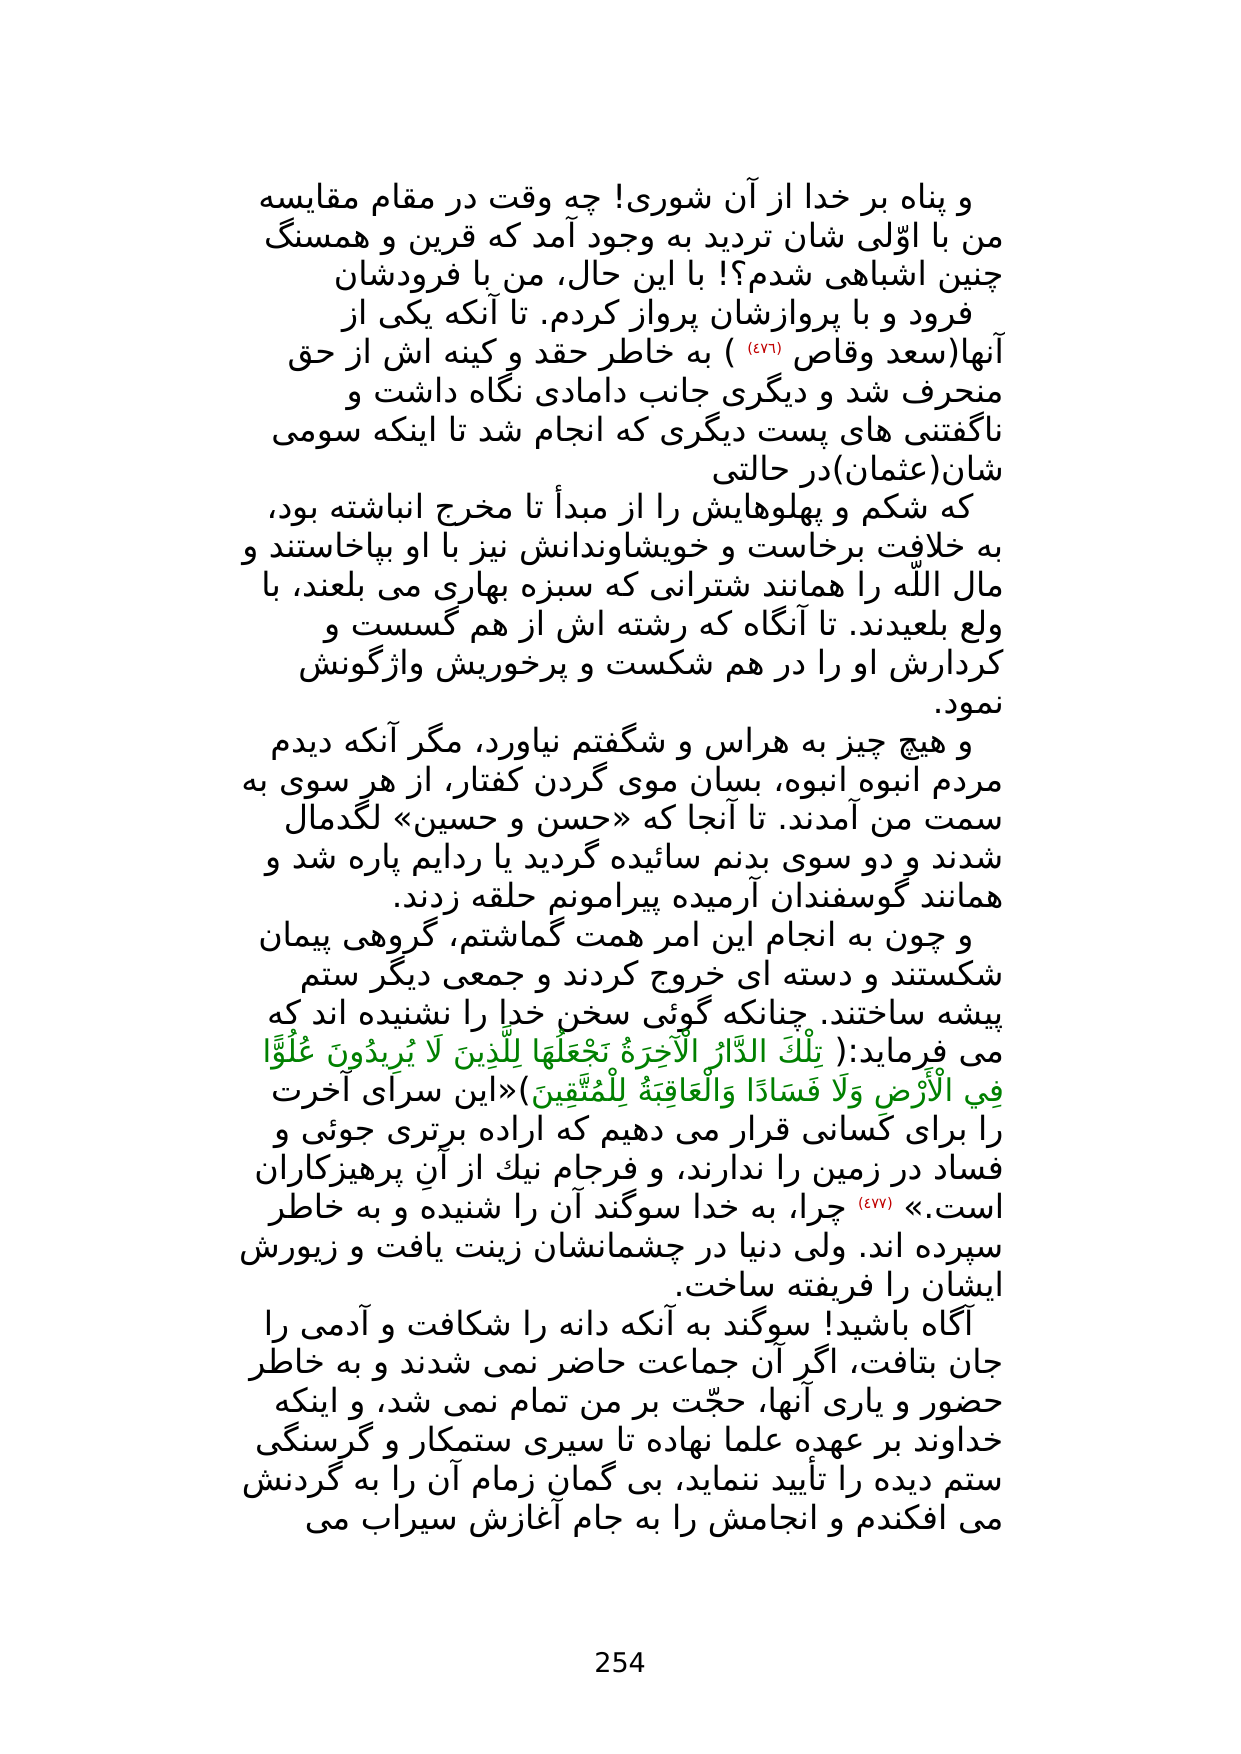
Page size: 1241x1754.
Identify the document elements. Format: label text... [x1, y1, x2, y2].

text كه شكم و پهلوهايش را از مبدأ تا مخرج انباشته بود، به خلافت برخاست و خويشاوندانش نيز با او بپاخاستند و مال اللّه را همانند شترانى كه سبزه بهارى مى بلعند، با ولع بلعيدند. تا آنگاه كه رشته اش از هم گسست و كردارش او را در هم شكست و پرخوريش واژگونش نمود. [236, 488, 1004, 721]
text فرود و با پروازشان پرواز كردم. تا آنكه يكى از آنها(سعد وقاص (٤٧٦) ) به خاطر حقد و كينه اش از حق منحرف شد و ديگرى جانب دامادى نگاه داشت و ناگفتنى هاى پست ديگرى كه انجام شد تا اينكه سومى شان(عثمان)در حالتى [236, 294, 1004, 488]
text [236, 1304, 1004, 1537]
text و پناه بر خدا از آن شورى! چه وقت در مقام مقايسه من با اوّلى شان ترديد به وجود آمد كه قرين و همسنگ چنين اشباهى شدم؟! با اين حال، من با فرودشان [236, 177, 1004, 294]
text و هيچ چيز به هراس و شگفتم نياورد، مگر آنكه ديدم مردم انبوه انبوه، بسان موى گردن كفتار، از هر سوى به سمت من آمدند. تا آنجا كه «حسن و حسين» لگدمال شدند و دو سوى بدنم سائيده گرديد يا ردايم پاره شد و همانند گوسفندان آرميده پيرامونم حلقه زدند. [236, 721, 1004, 915]
text و چون به انجام اين امر همت گماشتم، گروهى پيمان شكستند و دسته اى خروج كردند و جمعى ديگر ستم پيشه ساختند. چنانكه گوئى سخن خدا را نشنيده اند كه مى فرمايد:( تِلْكَ الدَّارُ الْآخِرَةُ نَجْعَلُهَا لِلَّذِينَ لَا يُرِيدُونَ عُلُوًّا فِي الْأَرْضِ وَلَا فَسَادًا وَالْعَاقِبَةُ لِلْمُتَّقِينَ)«اين سراى آخرت را براى كسانى قرار مى دهيم كه اراده برترى جوئى و فساد در زمين را ندارند، و فرجام نيك از آنِ پرهيزكاران است.» (٤٧٧) چرا، به خدا سوگند آن را شنيده و به خاطر سپرده اند. ولى دنيا در چشمانشان زينت يافت و زيورش ايشان را فريفته ساخت. [236, 915, 1004, 1304]
